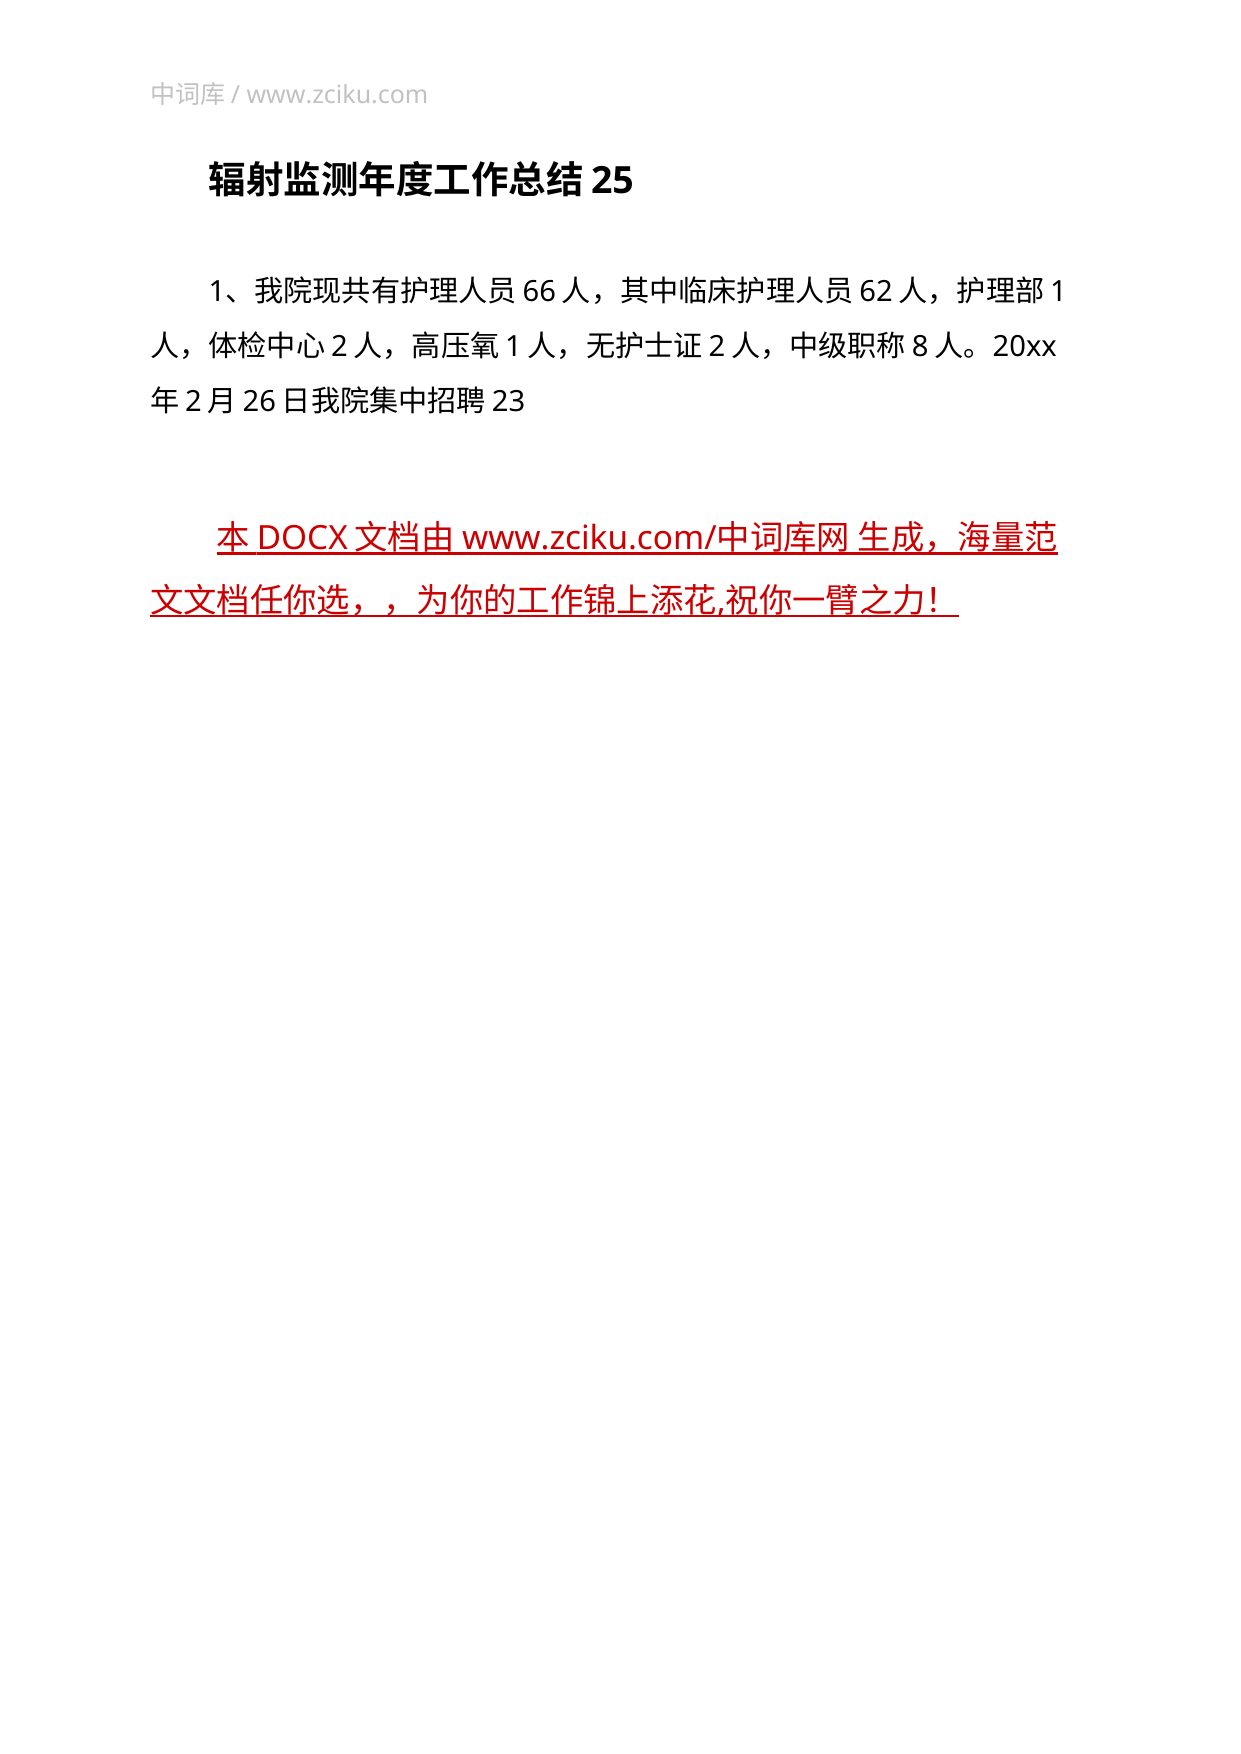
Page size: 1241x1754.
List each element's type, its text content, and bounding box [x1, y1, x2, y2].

text 1、我院现共有护理人员66人，其中临床护理人员62人，护理部1人，体检中心2人，高压氧1人，无护士证2人，中级职称8人。20xx年2月26日我院集中招聘23 [150, 268, 1090, 420]
text 辐射监测年度工作总结25 [150, 150, 1090, 204]
text 本DOCX文档由 www.zciku.com/中词库网 生成，海量范文文档任你选，，为你的工作锦上添花,祝你一臂之力！ [150, 511, 1090, 622]
